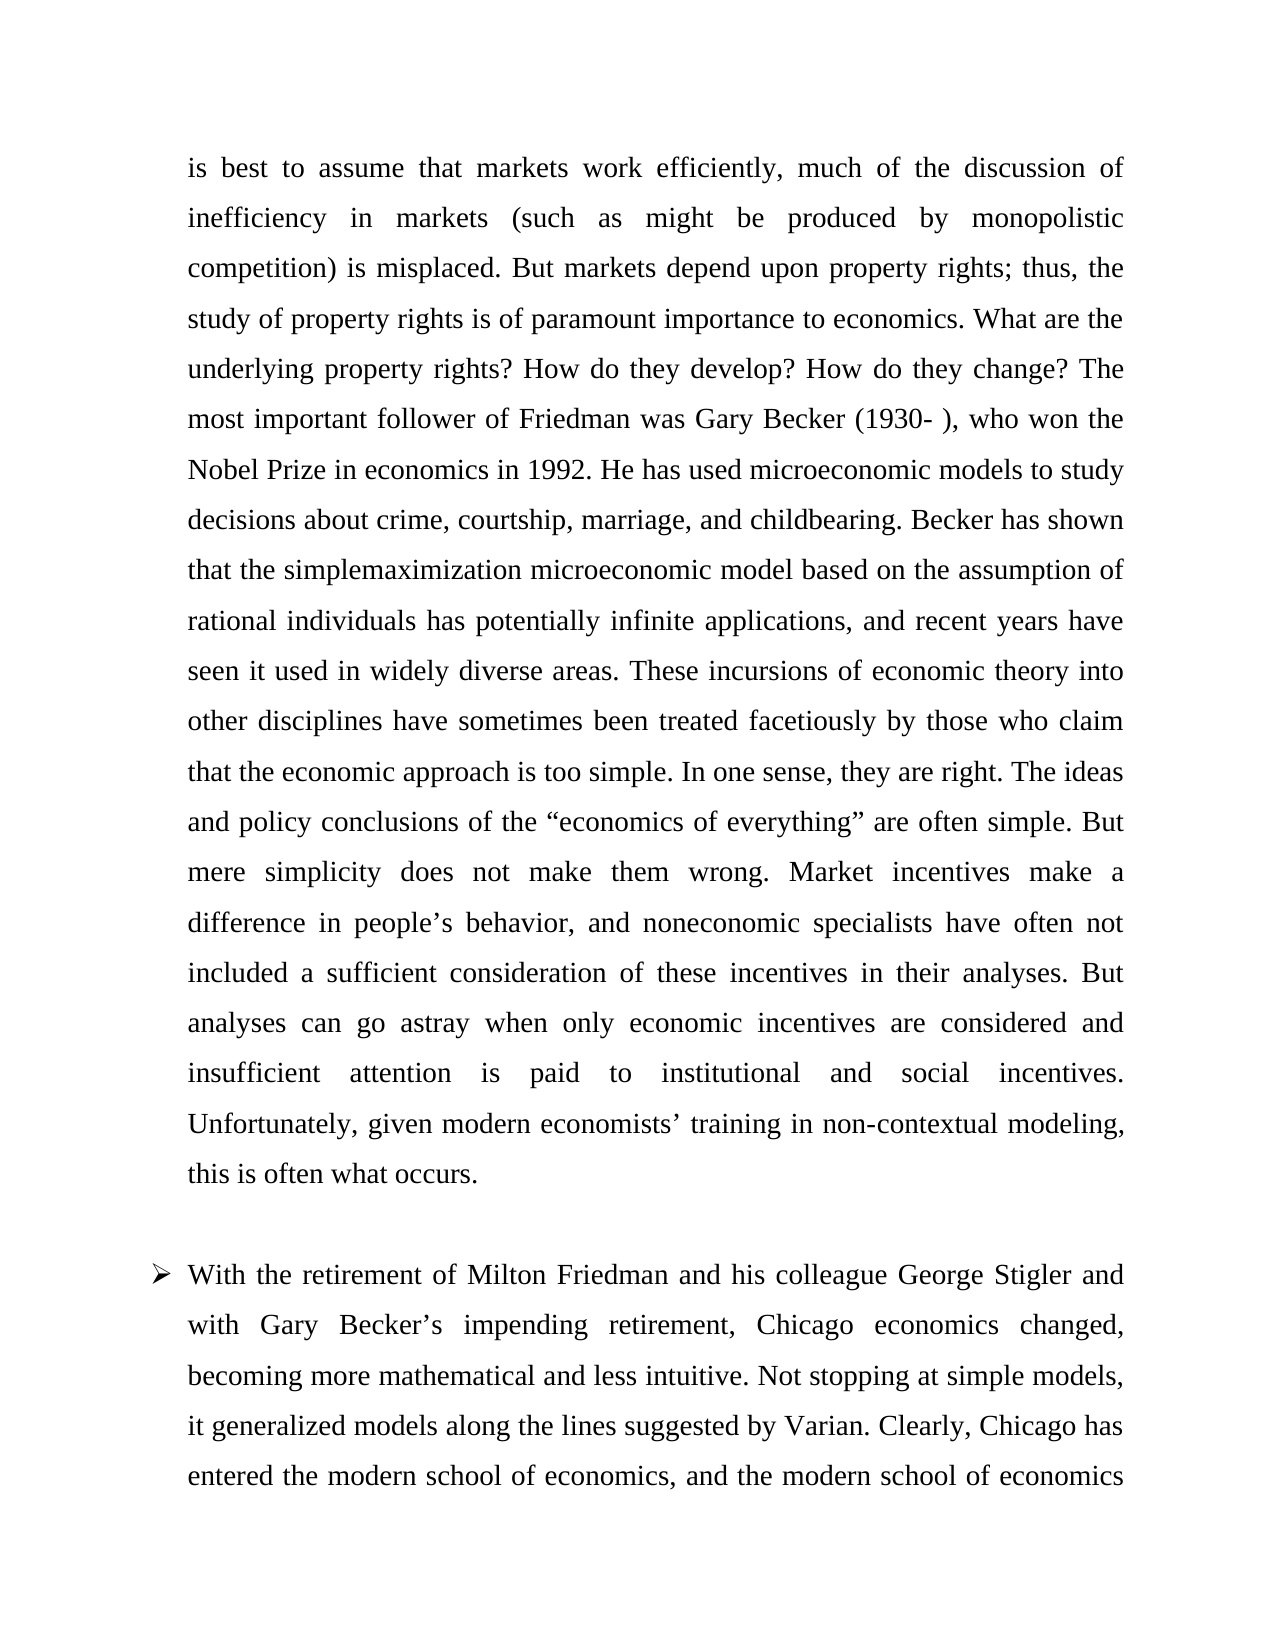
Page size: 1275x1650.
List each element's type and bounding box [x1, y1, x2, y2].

list [150, 1257, 1125, 1492]
list [150, 150, 1125, 1190]
